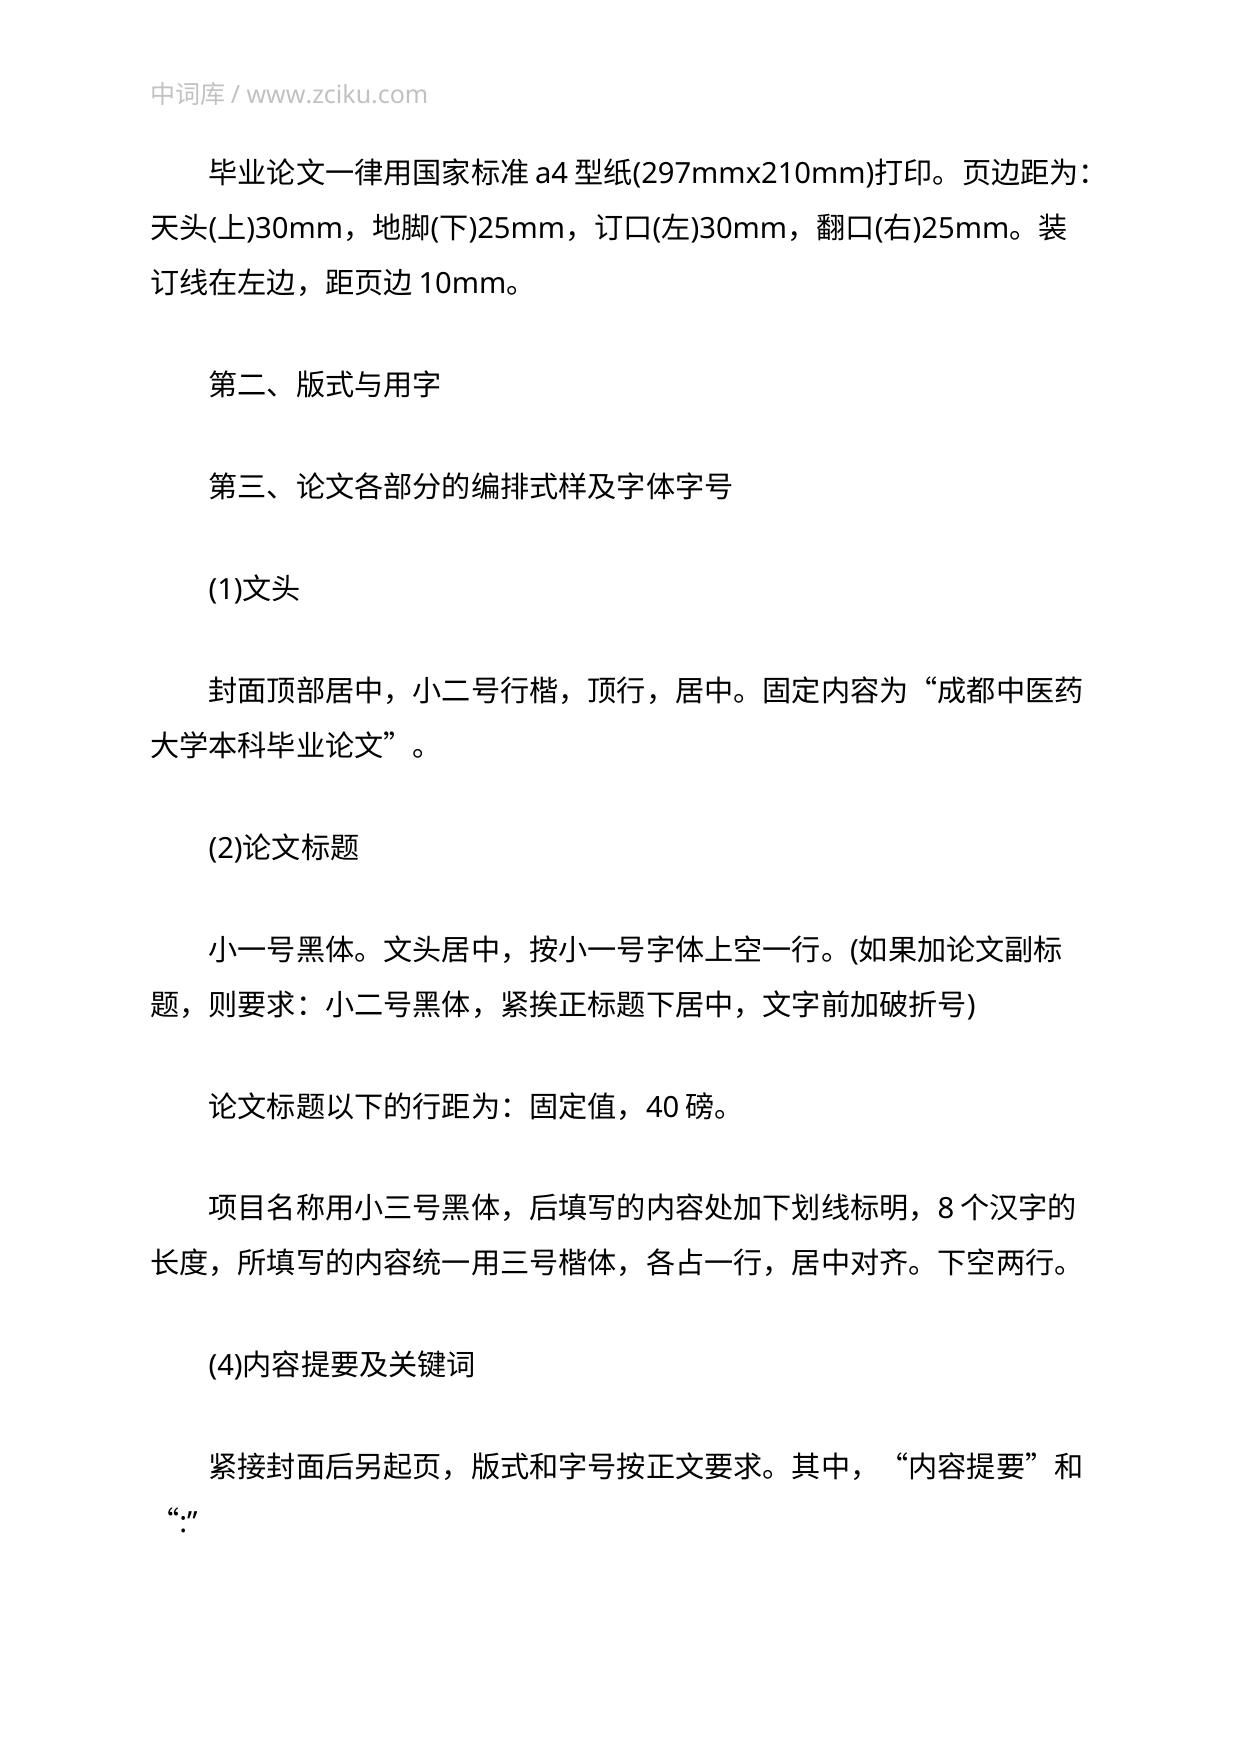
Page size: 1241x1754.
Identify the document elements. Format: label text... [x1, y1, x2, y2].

text 毕业论文一律用国家标准a4型纸(297mmx210mm)打印。页边距为：天头(上)30mm，地脚(下)25mm，订口(左)30mm，翻口(右)25mm。装订线在左边，距页边10mm。 [150, 150, 1090, 302]
text 紧接封面后另起页，版式和字号按正文要求。其中，“内容提要”和 “:” [150, 1444, 1090, 1541]
text 第三、论文各部分的编排式样及字体字号 [150, 464, 1090, 506]
text (4)内容提要及关键词 [150, 1342, 1090, 1384]
text 第二、版式与用字 [150, 362, 1090, 404]
text 小一号黑体。文头居中，按小一号字体上空一行。(如果加论文副标题，则要求：小二号黑体，紧挨正标题下居中，文字前加破折号) [150, 926, 1090, 1023]
text 项目名称用小三号黑体，后填写的内容处加下划线标明，8个汉字的长度，所填写的内容统一用三号楷体，各占一行，居中对齐。下空两行。 [150, 1185, 1090, 1282]
text 封面顶部居中，小二号行楷，顶行，居中。固定内容为“成都中医药大学本科毕业论文”。 [150, 667, 1090, 765]
text 论文标题以下的行距为：固定值，40磅。 [150, 1083, 1090, 1126]
text (2)论文标题 [150, 824, 1090, 867]
text (1)文头 [150, 566, 1090, 608]
